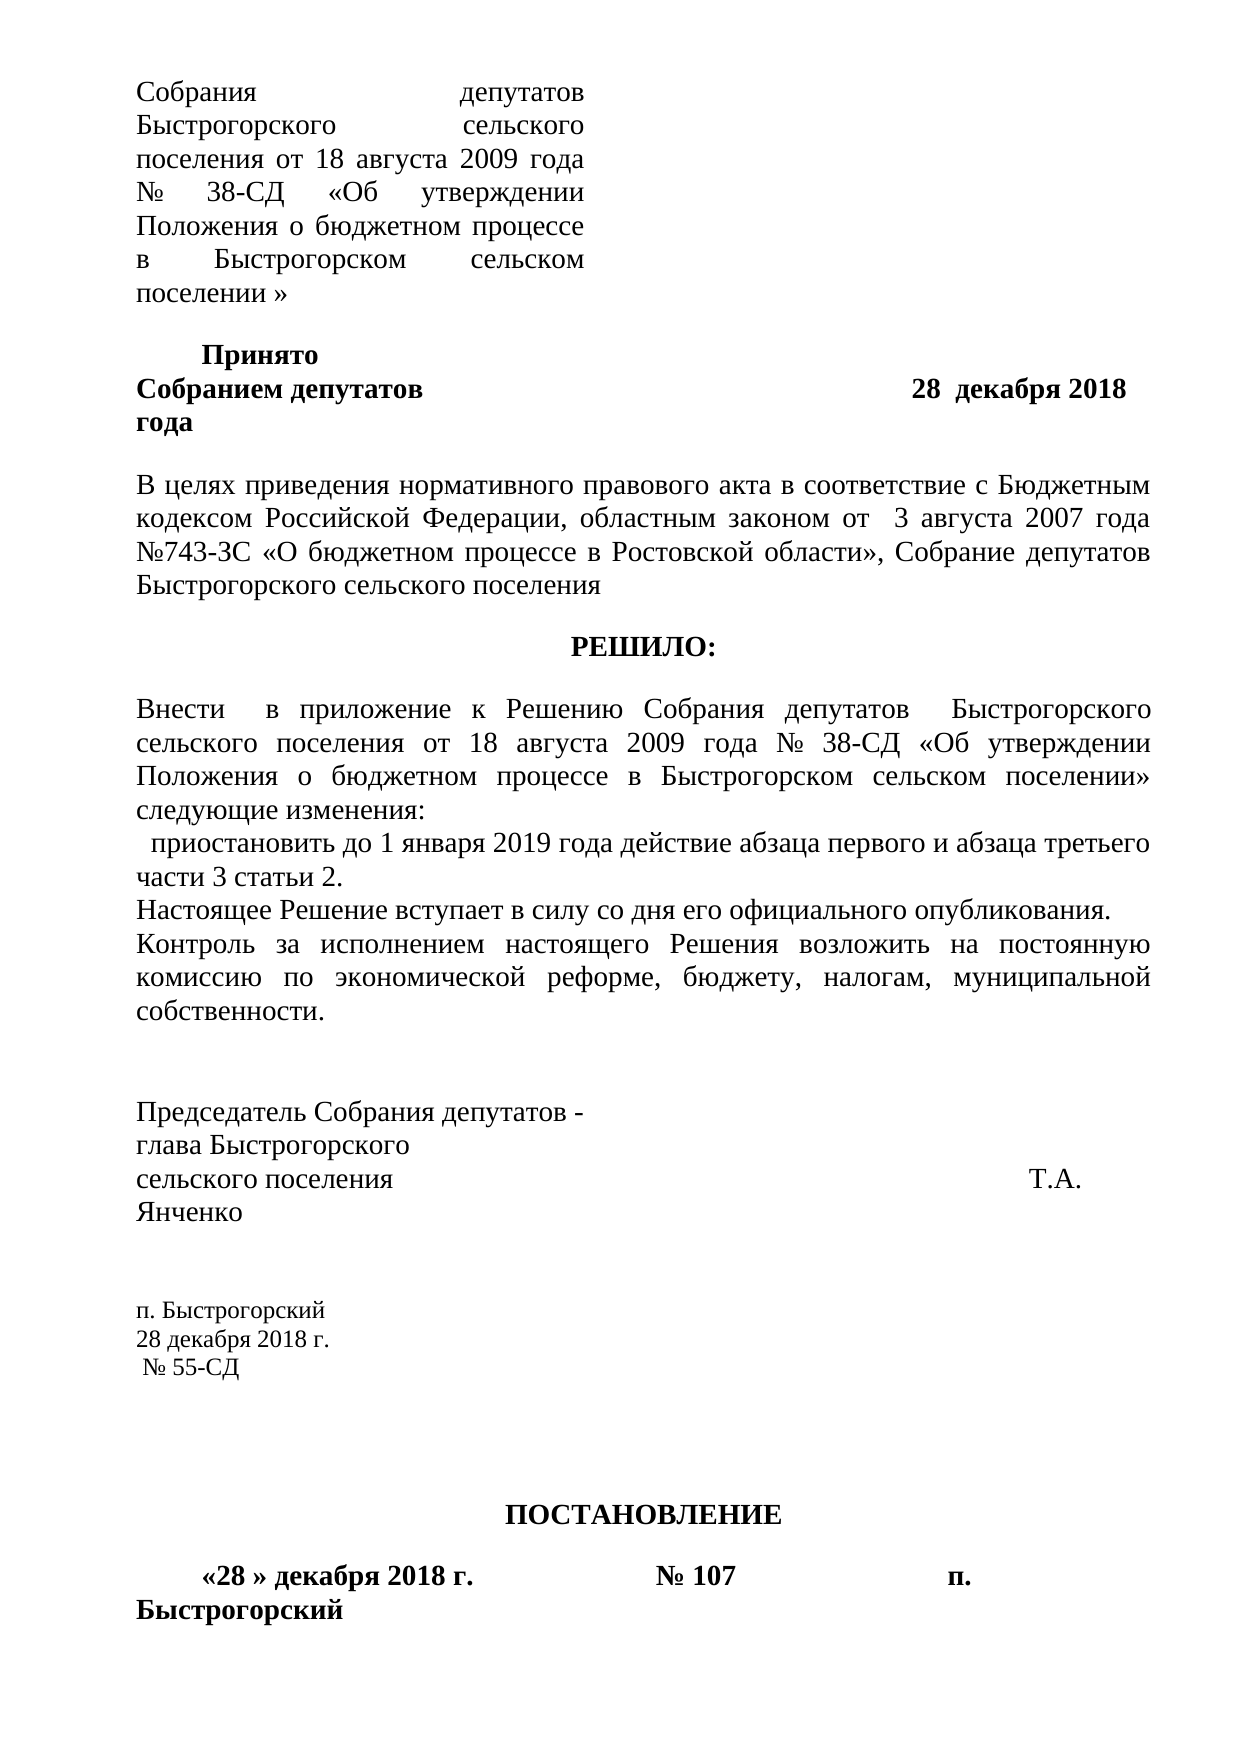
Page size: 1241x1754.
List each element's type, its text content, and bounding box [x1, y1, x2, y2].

text Контроль за исполнением настоящего Решения возложить на постоянную комиссию по экономической реформе, бюджету, налогам, муниципальной собственности. [136, 926, 1152, 1027]
text сельского поселения Т.А. Янченко [136, 1161, 1152, 1228]
text Внести в приложение к Решению Собрания депутатов Быстрогорского сельского поселения от 18 августа 2009 года № 38-СД «Об утверждении Положения о бюджетном процессе в Быстрогорском сельском поселении» следующие изменения: [136, 691, 1152, 825]
text РЕШИЛО: [136, 629, 1152, 662]
text глава Быстрогорского [136, 1127, 1152, 1161]
text Настоящее Решение вступает в силу со дня его официального опубликования. [136, 892, 1152, 926]
text «28 » декабря 2018 г. № 107 п. Быстрогорский [136, 1558, 1152, 1626]
text п. Быстрогорский [136, 1295, 1152, 1324]
text № 55-СД [136, 1352, 1152, 1381]
text Принято [136, 337, 1152, 371]
text ПОСТАНОВЛЕНИЕ [136, 1497, 1152, 1530]
list приостановить до 1 января 2019 года действие абзаца первого и абзаца третьего части 3 статьи 2. [136, 825, 1152, 892]
text Собранием депутатов 28 декабря 2018 года [136, 371, 1152, 438]
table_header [125, 74, 596, 309]
text Председатель Собрания депутатов - [136, 1094, 1152, 1127]
text В целях приведения нормативного правового акта в соответствие с Бюджетным кодексом Российской Федерации, областным законом от 3 августа 2007 года №743-ЗС «О бюджетном процессе в Ростовской области», Собрание депутатов Быстрогорского сельского поселения [136, 467, 1152, 601]
text 28 декабря 2018 г. [136, 1324, 1152, 1352]
